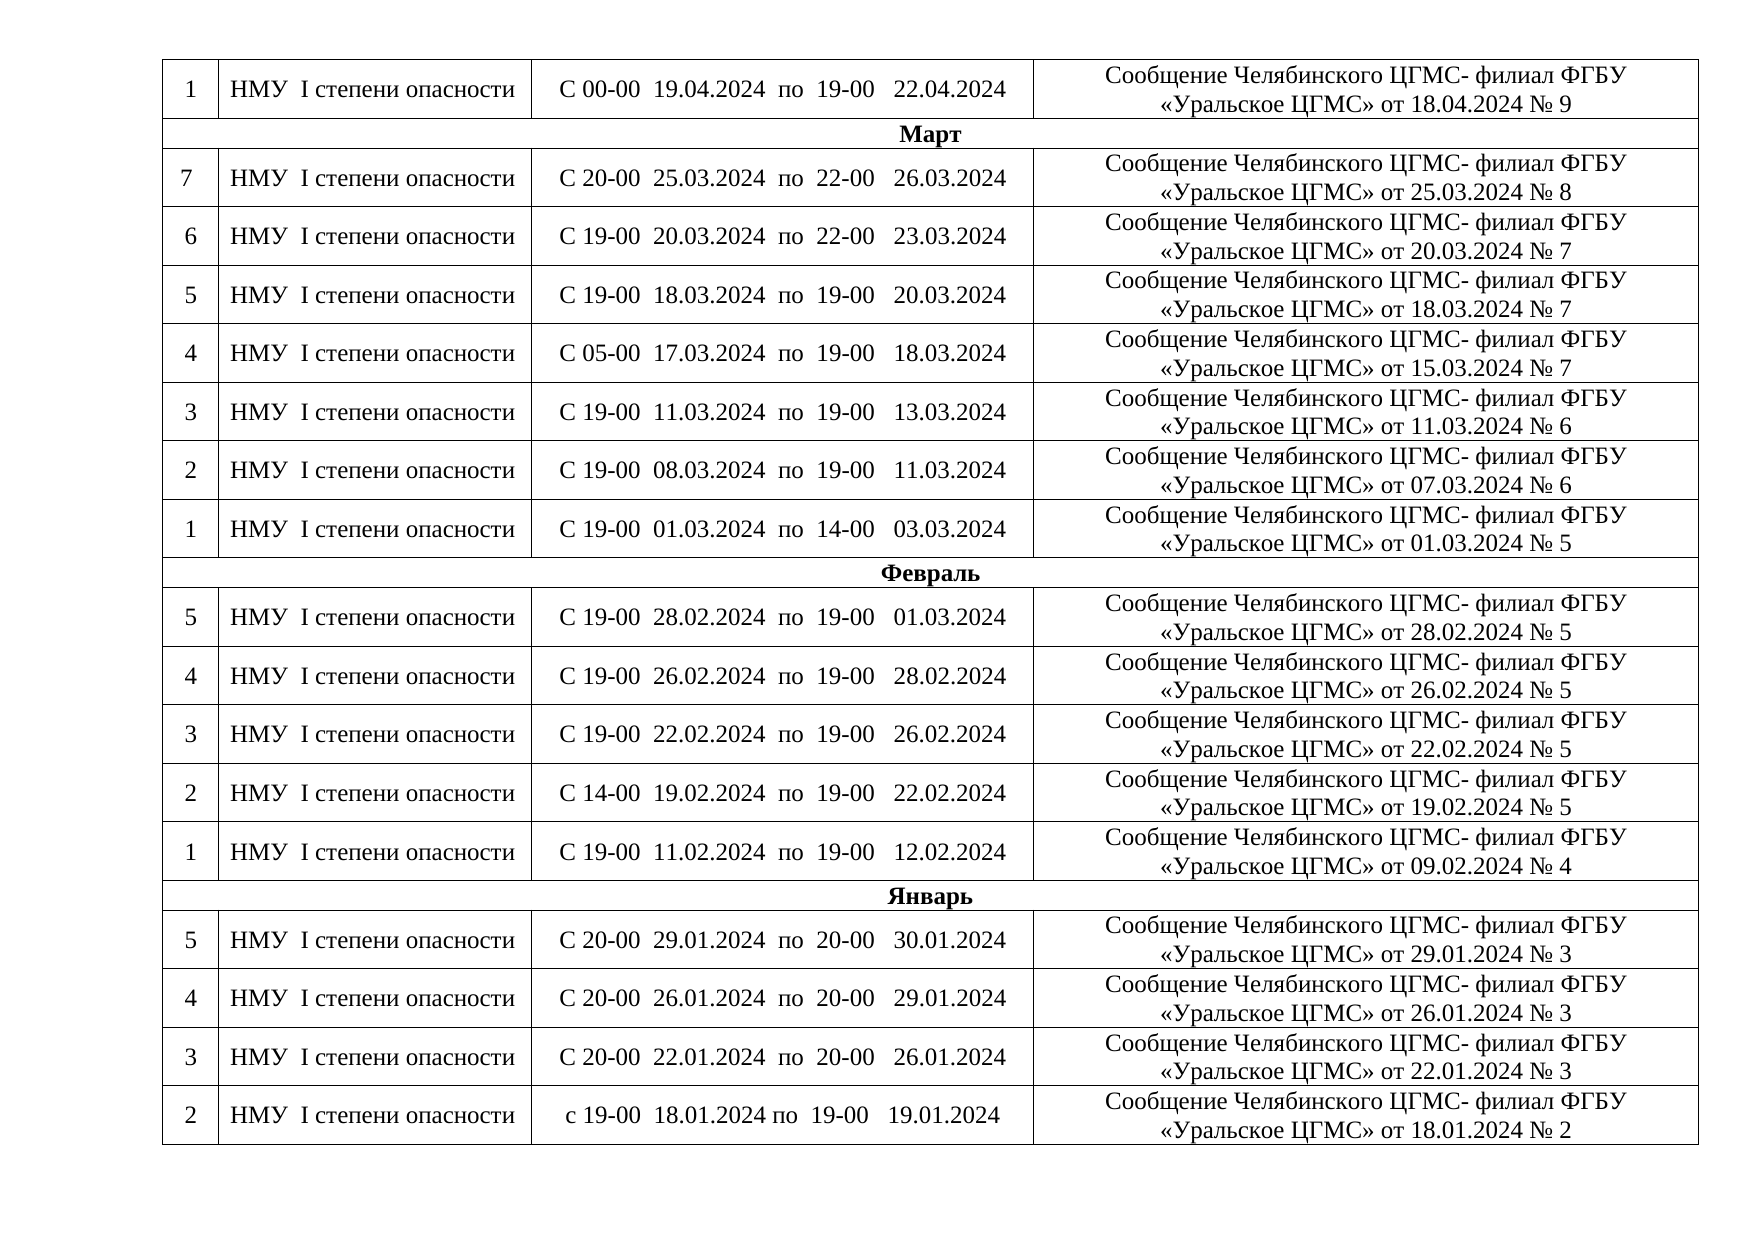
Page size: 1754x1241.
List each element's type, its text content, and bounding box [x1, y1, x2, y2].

table_cell С 05-00 17.03.2024 по 19-00 18.03.2024 [532, 324, 1033, 382]
table_cell НМУ I степени опасности [219, 324, 531, 382]
table_cell С 19-00 28.02.2024 по 19-00 01.03.2024 [532, 588, 1033, 646]
table_cell 4 [163, 969, 218, 1027]
table_cell Март [163, 119, 1698, 147]
table_cell Февраль [163, 558, 1698, 587]
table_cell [219, 1086, 531, 1144]
table_cell Сообщение Челябинского ЦГМС- филиал ФГБУ «Уральское ЦГМС» от 09.02.2024 № 4 [1034, 822, 1698, 880]
table_cell Сообщение Челябинского ЦГМС- филиал ФГБУ «Уральское ЦГМС» от 26.01.2024 № 3 [1034, 969, 1698, 1027]
table_cell С 19-00 20.03.2024 по 22-00 23.03.2024 [532, 207, 1033, 264]
table_cell Сообщение Челябинского ЦГМС- филиал ФГБУ «Уральское ЦГМС» от 28.02.2024 № 5 [1034, 588, 1698, 646]
table_cell 6 [163, 207, 218, 264]
table_cell 2 [163, 1086, 218, 1144]
table_cell 3 [163, 1028, 218, 1085]
table_cell НМУ I степени опасности [219, 911, 531, 968]
table_cell 2 [163, 764, 218, 821]
table_cell Сообщение Челябинского ЦГМС- филиал ФГБУ «Уральское ЦГМС» от 11.03.2024 № 6 [1034, 383, 1698, 440]
table_cell С 00-00 19.04.2024 по 19-00 22.04.2024 [532, 60, 1033, 118]
table_cell НМУ I степени опасности [219, 647, 531, 704]
table_cell 5 [163, 911, 218, 968]
table_cell НМУ I степени опасности [219, 441, 531, 499]
table_cell С 20-00 22.01.2024 по 20-00 26.01.2024 [532, 1028, 1033, 1085]
table_cell Сообщение Челябинского ЦГМС- филиал ФГБУ «Уральское ЦГМС» от 18.01.2024 № 2 [1034, 1086, 1698, 1144]
table_cell Сообщение Челябинского ЦГМС- филиал ФГБУ «Уральское ЦГМС» от 22.01.2024 № 3 [1034, 1028, 1698, 1085]
table_cell Сообщение Челябинского ЦГМС- филиал ФГБУ «Уральское ЦГМС» от 22.02.2024 № 5 [1034, 705, 1698, 763]
table_cell НМУ I степени опасности [219, 822, 531, 880]
table_cell 3 [163, 383, 218, 440]
table_cell Сообщение Челябинского ЦГМС- филиал ФГБУ «Уральское ЦГМС» от 01.03.2024 № 5 [1034, 500, 1698, 557]
table_cell НМУ I степени опасности [219, 705, 531, 763]
table_cell 4 [163, 647, 218, 704]
table_cell С 20-00 26.01.2024 по 20-00 29.01.2024 [532, 969, 1033, 1027]
table_cell 1 [163, 60, 218, 118]
table_cell НМУ I степени опасности [219, 207, 531, 264]
table_cell С 19-00 01.03.2024 по 14-00 03.03.2024 [532, 500, 1033, 557]
table_cell 4 [163, 324, 218, 382]
table_cell НМУ I степени опасности [219, 383, 531, 440]
table_cell Сообщение Челябинского ЦГМС- филиал ФГБУ «Уральское ЦГМС» от 15.03.2024 № 7 [1034, 324, 1698, 382]
table_cell НМУ I степени опасности [219, 588, 531, 646]
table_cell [219, 60, 531, 118]
table_cell НМУ I степени опасности [219, 969, 531, 1027]
table_cell Январь [163, 881, 1698, 909]
table_cell С 19-00 08.03.2024 по 19-00 11.03.2024 [532, 441, 1033, 499]
table_cell С 19-00 26.02.2024 по 19-00 28.02.2024 [532, 647, 1033, 704]
table_cell 2 [163, 441, 218, 499]
table_cell Сообщение Челябинского ЦГМС- филиал ФГБУ «Уральское ЦГМС» от 18.03.2024 № 7 [1034, 266, 1698, 323]
table_cell Сообщение Челябинского ЦГМС- филиал ФГБУ «Уральское ЦГМС» от 26.02.2024 № 5 [1034, 647, 1698, 704]
table_cell Сообщение Челябинского ЦГМС- филиал ФГБУ «Уральское ЦГМС» от 18.04.2024 № 9 [1034, 60, 1698, 118]
table_cell С 20-00 25.03.2024 по 22-00 26.03.2024 [532, 149, 1033, 206]
table_cell 5 [163, 588, 218, 646]
table_cell С 20-00 29.01.2024 по 20-00 30.01.2024 [532, 911, 1033, 968]
table_cell НМУ I степени опасности [219, 266, 531, 323]
table_cell 5 [163, 266, 218, 323]
table_cell 1 [163, 500, 218, 557]
table_cell С 19-00 11.02.2024 по 19-00 12.02.2024 [532, 822, 1033, 880]
table_cell Сообщение Челябинского ЦГМС- филиал ФГБУ «Уральское ЦГМС» от 25.03.2024 № 8 [1034, 149, 1698, 206]
table_cell 3 [163, 705, 218, 763]
table_cell НМУ I степени опасности [219, 149, 531, 206]
table_cell 7 [163, 149, 218, 206]
table_cell Сообщение Челябинского ЦГМС- филиал ФГБУ «Уральское ЦГМС» от 20.03.2024 № 7 [1034, 207, 1698, 264]
table_cell С 19-00 22.02.2024 по 19-00 26.02.2024 [532, 705, 1033, 763]
table_cell Сообщение Челябинского ЦГМС- филиал ФГБУ «Уральское ЦГМС» от 29.01.2024 № 3 [1034, 911, 1698, 968]
table_cell С 14-00 19.02.2024 по 19-00 22.02.2024 [532, 764, 1033, 821]
table_cell с 19-00 18.01.2024 по 19-00 19.01.2024 [532, 1086, 1033, 1144]
table_cell 1 [163, 822, 218, 880]
table_cell С 19-00 18.03.2024 по 19-00 20.03.2024 [532, 266, 1033, 323]
table_cell С 19-00 11.03.2024 по 19-00 13.03.2024 [532, 383, 1033, 440]
table_cell НМУ I степени опасности [219, 1028, 531, 1085]
table_cell НМУ I степени опасности [219, 764, 531, 821]
table_cell НМУ I степени опасности [219, 500, 531, 557]
table_cell Сообщение Челябинского ЦГМС- филиал ФГБУ «Уральское ЦГМС» от 07.03.2024 № 6 [1034, 441, 1698, 499]
table_cell Сообщение Челябинского ЦГМС- филиал ФГБУ «Уральское ЦГМС» от 19.02.2024 № 5 [1034, 764, 1698, 821]
